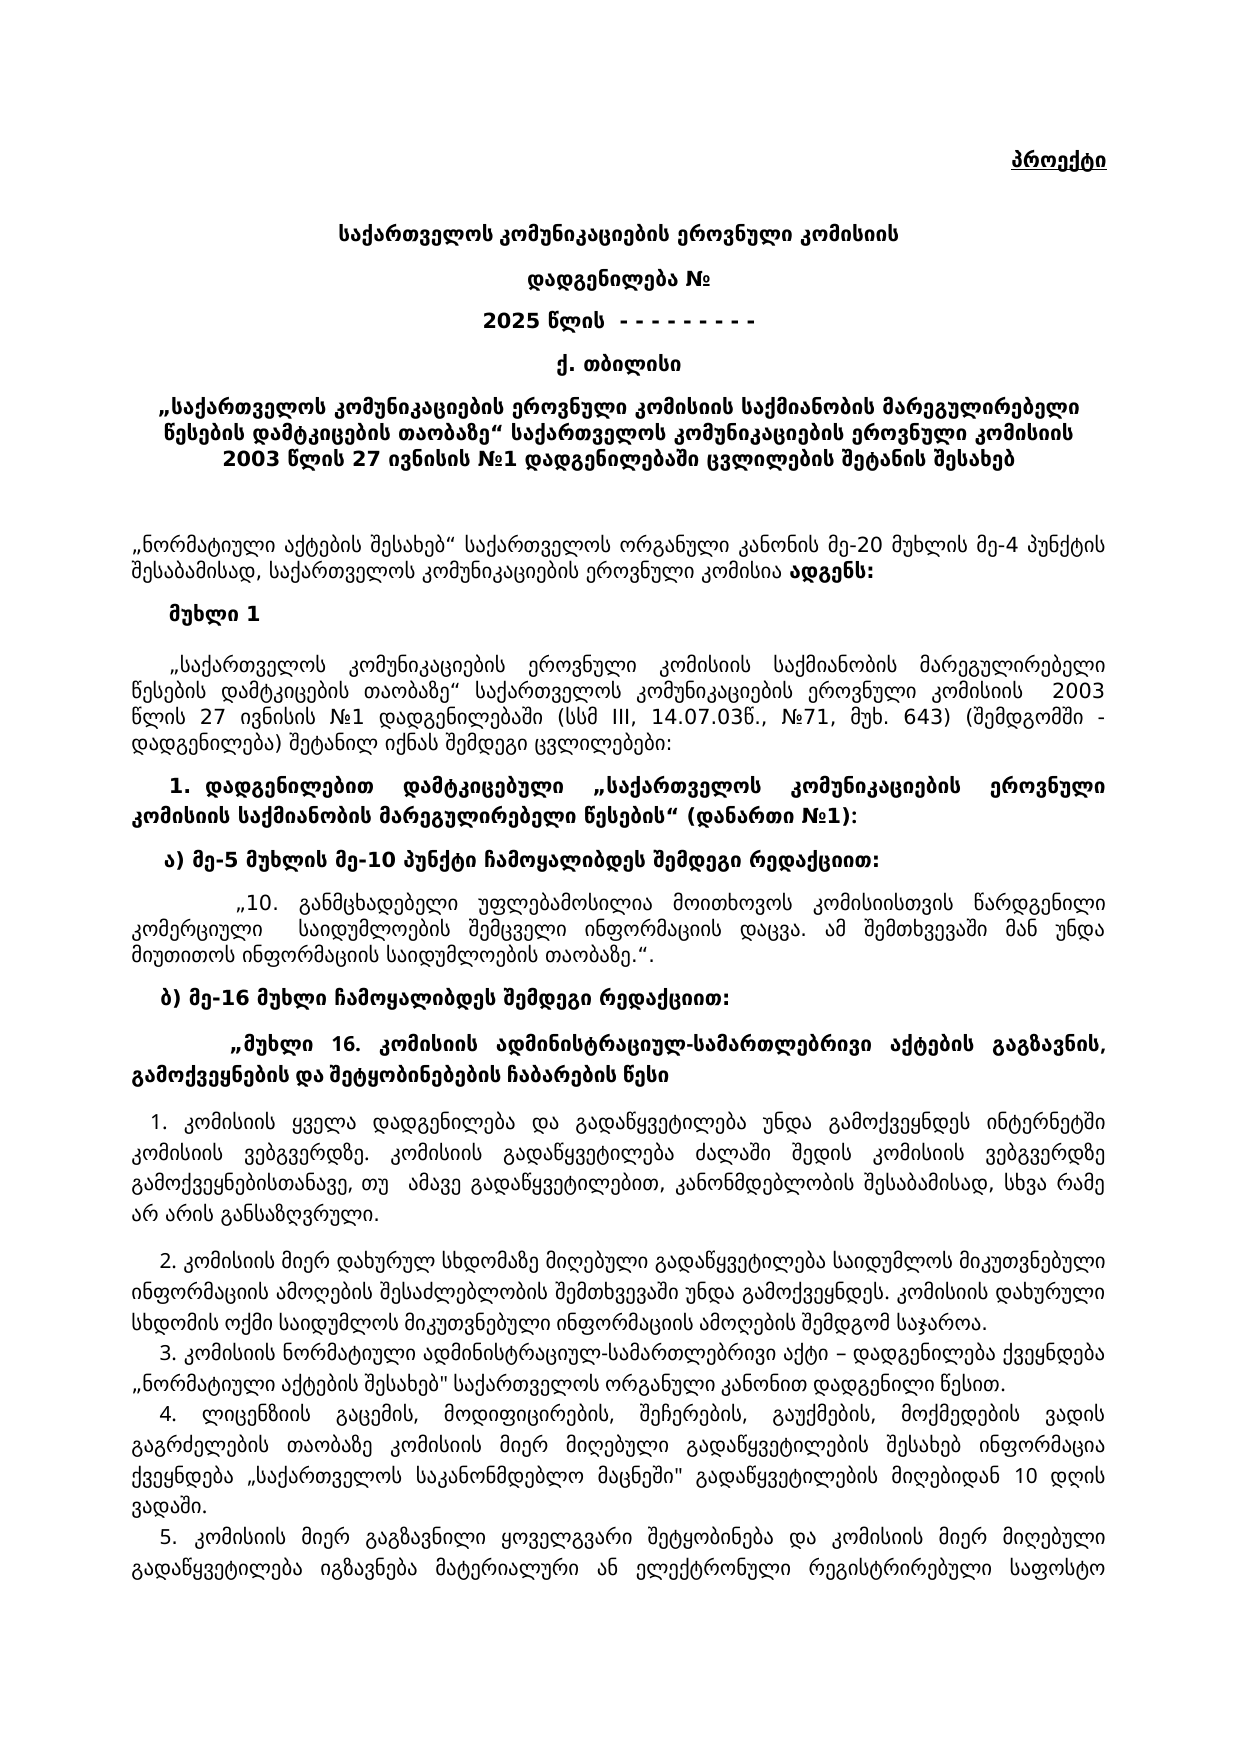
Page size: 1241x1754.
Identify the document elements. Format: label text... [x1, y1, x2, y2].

text „საქართველოს კომუნიკაციების ეროვნული კომისიის საქმიანობის მარეგულირებელი წესების დამტკიცების თაობაზე“ საქართველოს კომუნიკაციების ეროვნული კომისიის 2003 წლის 27 ივნისის №1 დადგენილებაში (სსმ III, 14.07.03წ., №71, მუხ. 643) (შემდგომში - დადგენილება) შეტანილ იქნას შემდეგი ცვლილებები: [131, 653, 1106, 756]
text 2025 წლის - - - - - - - - - [131, 309, 1106, 334]
text 3. კომისიის ნორმატიული ადმინისტრაციულ-სამართლებრივი აქტი – დადგენილება ქვეყნდება „ნორმატიული აქტების შესახებ" საქართველოს ორგანული კანონით დადგენილი წესით. [131, 1338, 1106, 1397]
text ა) მე-5 მუხლის მე-10 პუნქტი ჩამოყალიბდეს შემდეგი რედაქციით: [131, 848, 1106, 872]
text 2. კომისიის მიერ დახურულ სხდომაზე მიღებული გადაწყვეტილება საიდუმლოს მიკუთვნებული ინფორმაციის ამოღების შესაძლებლობის შემთხვევაში უნდა გამოქვეყნდეს. კომისიის დახურული სხდომის ოქმი საიდუმლოს მიკუთვნებული ინფორმაციის ამოღების შემდგომ საჯაროა. [131, 1246, 1106, 1336]
text ქ. თბილისი [131, 352, 1106, 376]
text დადგენილება № [131, 267, 1106, 291]
text მუხლი 1 [131, 602, 1106, 626]
text „მუხლი 16. კომისიის ადმინისტრაციულ-სამართლებრივი აქტების გაგზავნის, გამოქვეყნების და შეტყობინებების ჩაბარების წესი [131, 1029, 1106, 1088]
text პროექტი [131, 148, 1106, 172]
text ბ) მე-16 მუხლი ჩამოყალიბდეს შემდეგი რედაქციით: [131, 986, 1106, 1011]
list დადგენილებით დამტკიცებული „საქართველოს კომუნიკაციების ეროვნული კომისიის საქმიანობის მარეგულირებელი წესების“ (დანართი №1): [131, 774, 1106, 829]
text 1. კომისიის ყველა დადგენილება და გადაწყვეტილება უნდა გამოქვეყნდეს ინტერნეტში კომისიის ვებგვერდზე. კომისიის გადაწყვეტილება ძალაში შედის კომისიის ვებგვერდზე გამოქვეყნებისთანავე, თუ ამავე გადაწყვეტილებით, კანონმდებლობის შესაბამისად, სხვა რამე არ არის განსაზღვრული. [131, 1107, 1106, 1228]
text საქართველოს კომუნიკაციების ეროვნული კომისიის [131, 219, 1106, 248]
text „ნორმატიული აქტების შესახებ“ საქართველოს ორგანული კანონის მე-20 მუხლის მე-4 პუნქტის შესაბამისად, საქართველოს კომუნიკაციების ეროვნული კომისია ადგენს: [131, 533, 1106, 583]
text „10. განმცხადებელი უფლებამოსილია მოითხოვოს კომისიისთვის წარდგენილი კომერციული საიდუმლოების შემცველი ინფორმაციის დაცვა. ამ შემთხვევაში მან უნდა მიუთითოს ინფორმაციის საიდუმლოების თაობაზე.“. [131, 891, 1106, 968]
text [131, 1522, 1106, 1581]
text 4. ლიცენზიის გაცემის, მოდიფიცირების, შეჩერების, გაუქმების, მოქმედების ვადის გაგრძელების თაობაზე კომისიის მიერ მიღებული გადაწყვეტილების შესახებ ინფორმაცია ქვეყნდება „საქართველოს საკანონმდებლო მაცნეში" გადაწყვეტილების მიღებიდან 10 დღის ვადაში. [131, 1399, 1106, 1520]
text „საქართველოს კომუნიკაციების ეროვნული კომისიის საქმიანობის მარეგულირებელი წესების დამტკიცების თაობაზე“ საქართველოს კომუნიკაციების ეროვნული კომისიის 2003 წლის 27 ივნისის №1 დადგენილებაში ცვლილების შეტანის შესახებ [131, 395, 1106, 472]
